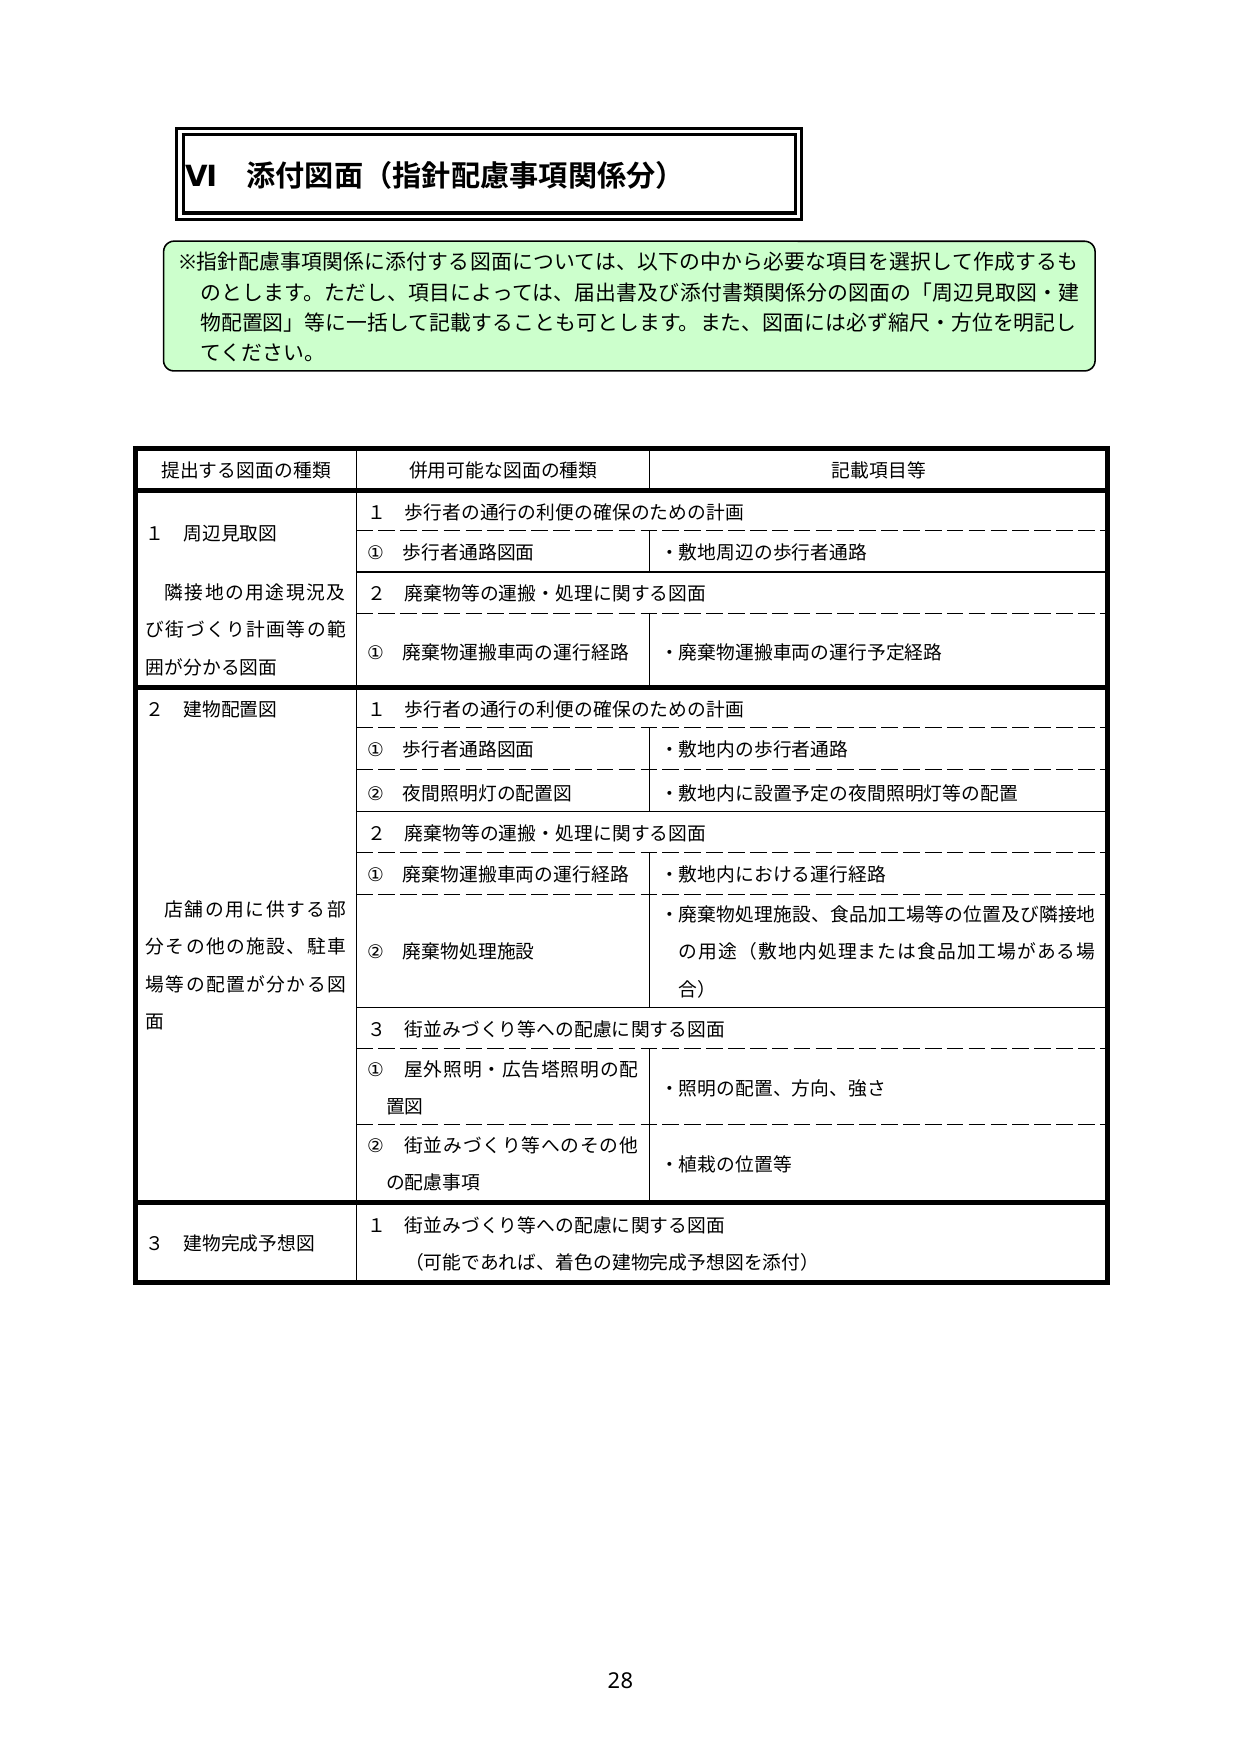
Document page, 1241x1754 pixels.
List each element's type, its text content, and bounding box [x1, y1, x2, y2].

table_cell ２ 廃棄物等の運搬・処理に関する図面 [357, 573, 1105, 613]
table_cell ① 歩行者通路図面 [357, 727, 649, 768]
table_cell ２ 廃棄物等の運搬・処理に関する図面 [357, 812, 1105, 852]
table_cell ② 街並みづくり等へのその他の配慮事項 [357, 1124, 649, 1200]
table_cell ３ 建物完成予想図 [138, 1205, 356, 1280]
table_cell ① 歩行者通路図面 [357, 530, 649, 571]
table_header 記載項目等 [650, 451, 1105, 488]
table_cell ２ 建物配置図 [138, 690, 356, 727]
table_cell ② 廃棄物処理施設 [357, 894, 649, 1007]
table_cell １ 歩行者の通行の利便の確保のための計画 [357, 493, 1105, 530]
table_cell １ 街並みづくり等への配慮に関する図面 （可能であれば、着色の建物完成予想図を添付） [357, 1205, 1105, 1280]
table_cell ① 屋外照明・広告塔照明の配置図 [357, 1048, 649, 1124]
table_cell ・敷地内における運行経路 [650, 852, 1105, 893]
table_cell ３ 街並みづくり等への配慮に関する図面 [357, 1008, 1105, 1048]
table_cell ② 夜間照明灯の配置図 [357, 769, 649, 811]
table_cell ・敷地内の歩行者通路 [650, 727, 1105, 768]
table_header Ⅵ 添付図面（指針配慮事項関係分） [180, 130, 798, 211]
table_cell 隣接地の用途現況及び街づくり計画等の範囲が分かる図面 [138, 571, 356, 685]
table_cell ・廃棄物運搬車両の運行予定経路 [650, 613, 1105, 685]
table_cell ① 廃棄物運搬車両の運行経路 [357, 852, 649, 893]
table_cell ・植栽の位置等 [650, 1124, 1105, 1200]
table_cell １ 歩行者の通行の利便の確保のための計画 [357, 690, 1105, 727]
table_cell ・照明の配置、方向、強さ [650, 1048, 1105, 1124]
table_cell ・敷地周辺の歩行者通路 [650, 530, 1105, 571]
table_cell ① 廃棄物運搬車両の運行経路 [357, 613, 649, 685]
table_cell ・敷地内に設置予定の夜間照明灯等の配置 [650, 769, 1105, 811]
table_cell 店舗の用に供する部分その他の施設、駐車場等の配置が分かる図面 [138, 727, 356, 1200]
table_header 併用可能な図面の種類 [357, 451, 649, 488]
table_cell １ 周辺見取図 [138, 493, 356, 571]
table_cell ・廃棄物処理施設、食品加工場等の位置及び隣接地の用途（敷地内処理または食品加工場がある場合） [650, 894, 1105, 1007]
table_header 提出する図面の種類 [138, 451, 356, 488]
